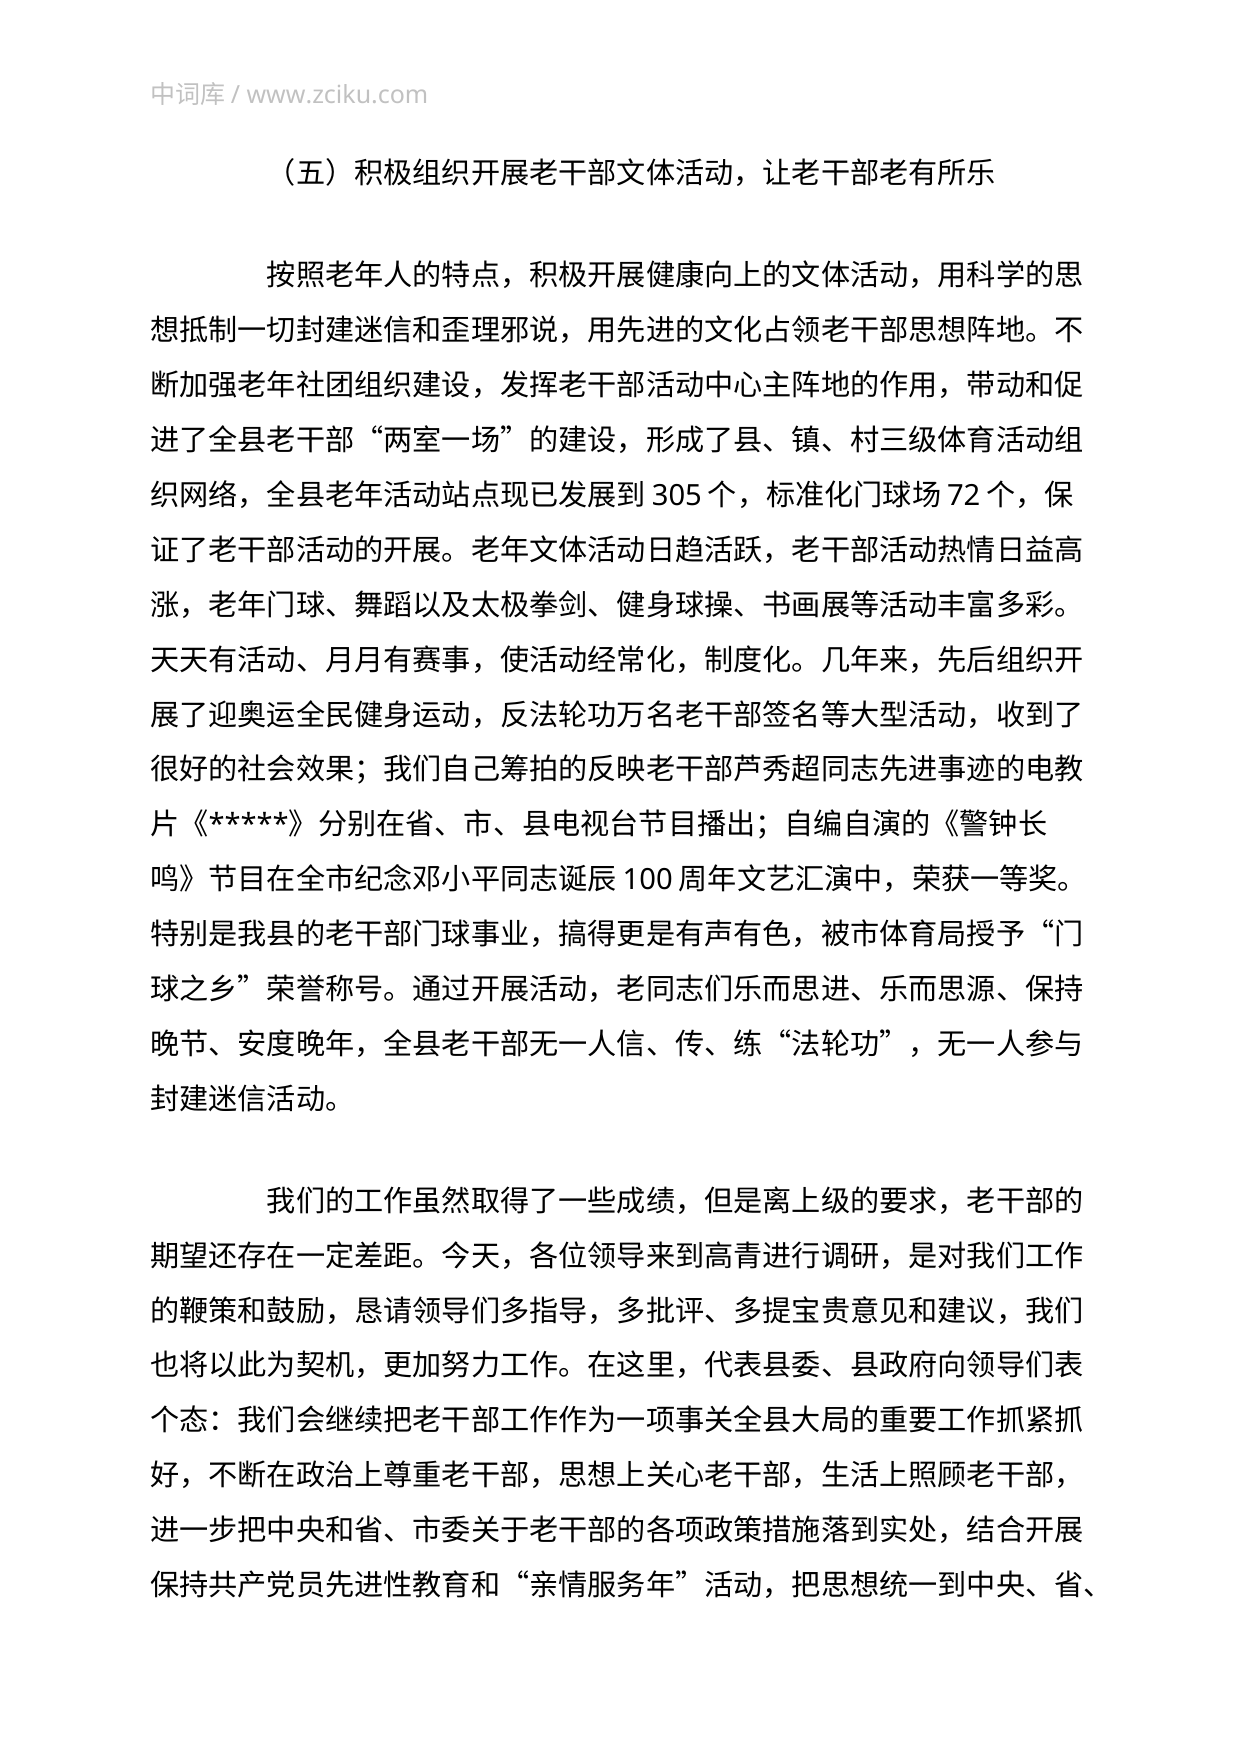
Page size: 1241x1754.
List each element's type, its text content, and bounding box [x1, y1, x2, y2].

text 按照老年人的特点，积极开展健康向上的文体活动，用科学的思想抵制一切封建迷信和歪理邪说，用先进的文化占领老干部思想阵地。不断加强老年社团组织建设，发挥老干部活动中心主阵地的作用，带动和促进了全县老干部“两室一场”的建设，形成了县、镇、村三级体育活动组织网络，全县老年活动站点现已发展到305个，标准化门球场72个，保证了老干部活动的开展。老年文体活动日趋活跃，老干部活动热情日益高涨，老年门球、舞蹈以及太极拳剑、健身球操、书画展等活动丰富多彩。天天有活动、月月有赛事，使活动经常化，制度化。几年来，先后组织开展了迎奥运全民健身运动，反法轮功万名老干部签名等大型活动，收到了很好的社会效果；我们自己筹拍的反映老干部芦秀超同志先进事迹的电教片《*****》分别在省、市、县电视台节目播出；自编自演的《警钟长鸣》节目在全市纪念邓小平同志诞辰100周年文艺汇演中，荣获一等奖。特别是我县的老干部门球事业，搞得更是有声有色，被市体育局授予“门球之乡”荣誉称号。通过开展活动，老同志们乐而思进、乐而思源、保持晚节、安度晚年，全县老干部无一人信、传、练“法轮功”，无一人参与封建迷信活动。 [150, 252, 1090, 1118]
text （五）积极组织开展老干部文体活动，让老干部老有所乐 [150, 150, 1090, 192]
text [150, 1177, 1090, 1604]
